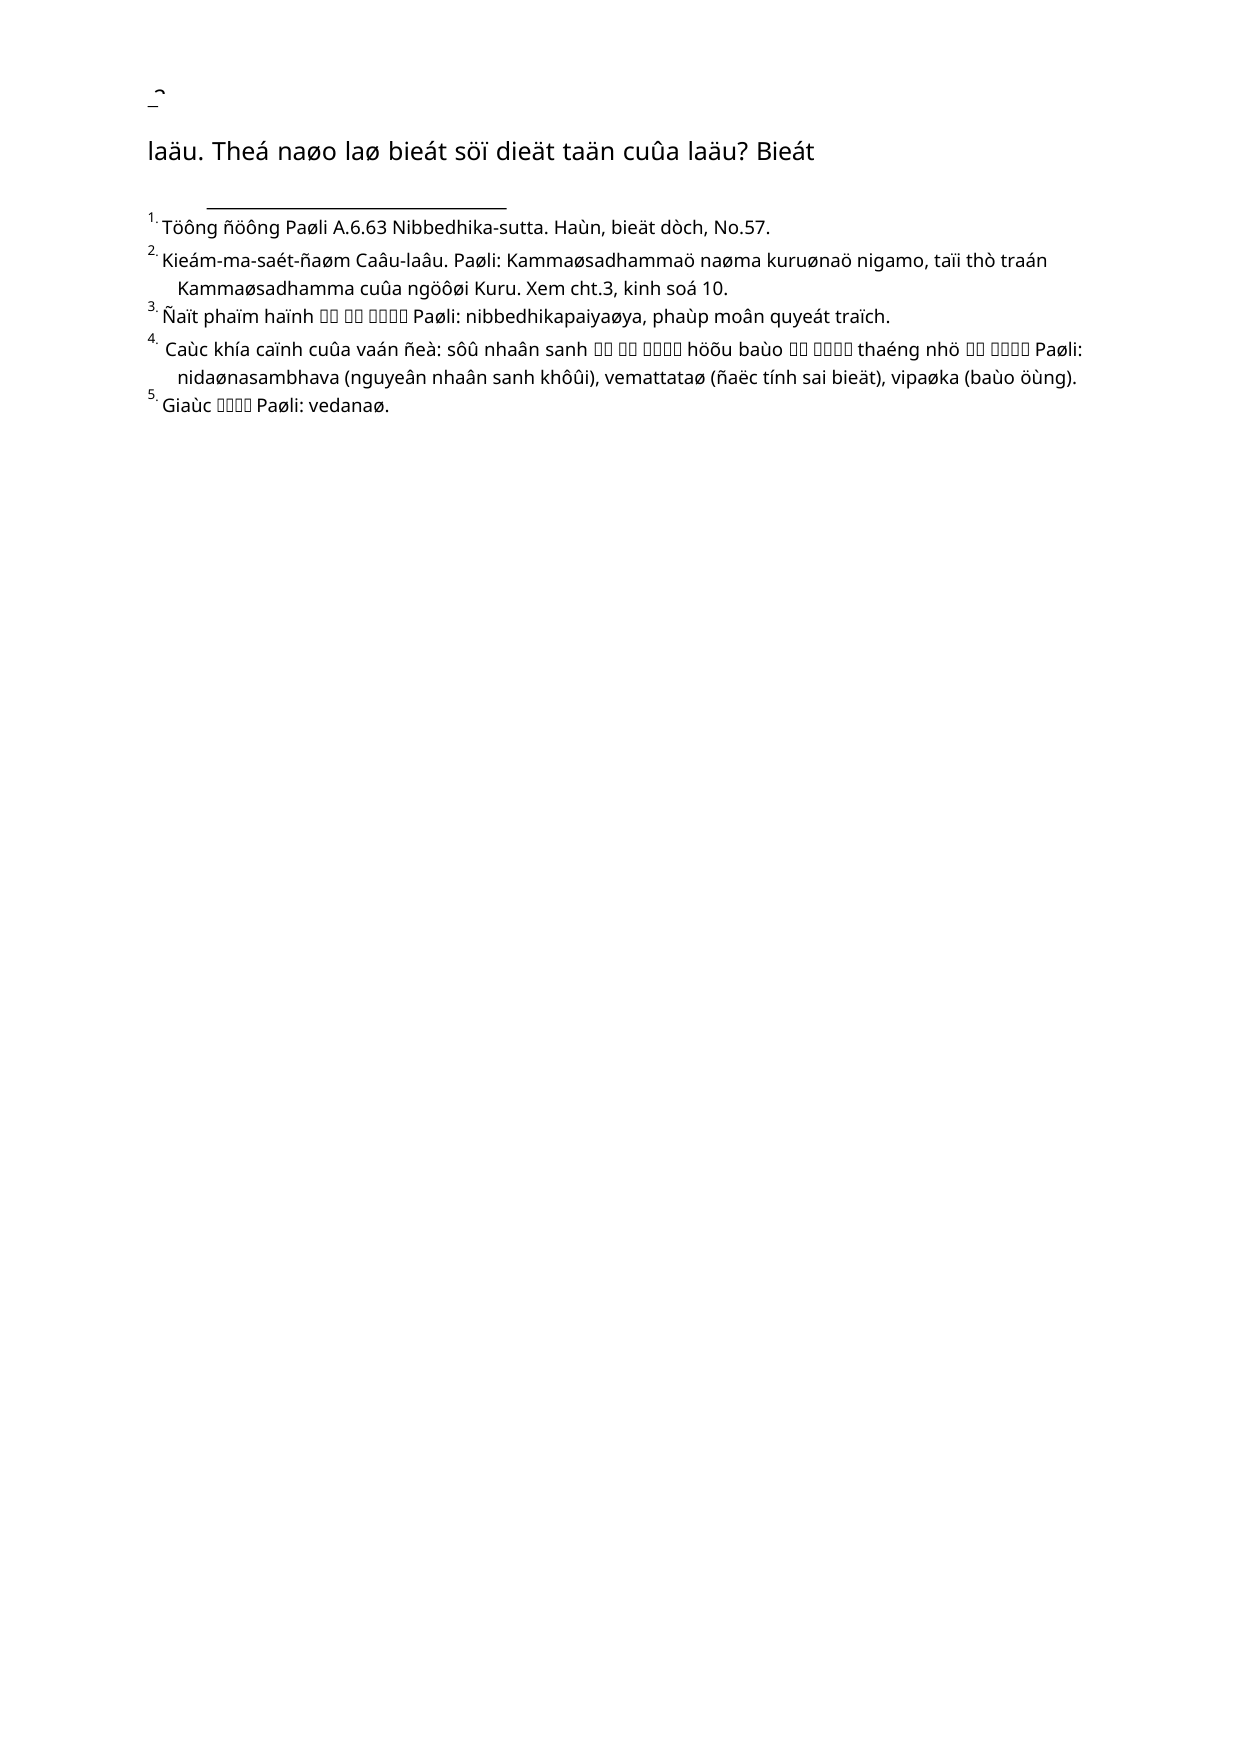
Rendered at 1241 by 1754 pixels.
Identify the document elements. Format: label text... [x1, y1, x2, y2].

text 2. Kieám-ma-saét-ñaøm Caâu-laâu. Paøli: Kammaøsadhammaö naøma kuruønaö nigamo, taïi thò traán Kammaøsadhamma cuûa ngöôøi Kuru. Xem cht.3, kinh soá 10. [147, 240, 1095, 301]
text 1. Töông ñöông Paøli A.6.63 Nibbedhika-sutta. Haùn, bieät dòch, No.57. [147, 212, 1107, 240]
text 5. Giaùc  Paøli: vedanaø. [147, 392, 1107, 417]
text 3. Ñaït phaïm haïnh    Paøli: nibbedhikapaiyaøya, phaùp moân quyeát traïch. [147, 304, 1107, 329]
text 4. Caùc khía caïnh cuûa vaán ñeà: sôû nhaân sanh    höõu baùo   thaéng nhö   Paøli: nidaønasambhava (nguyeân nhaân sanh khôûi), vemattataø (ñaëc tính sai bieät), vipaøka (baùo öùng). [147, 329, 1094, 389]
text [147, 133, 1093, 167]
